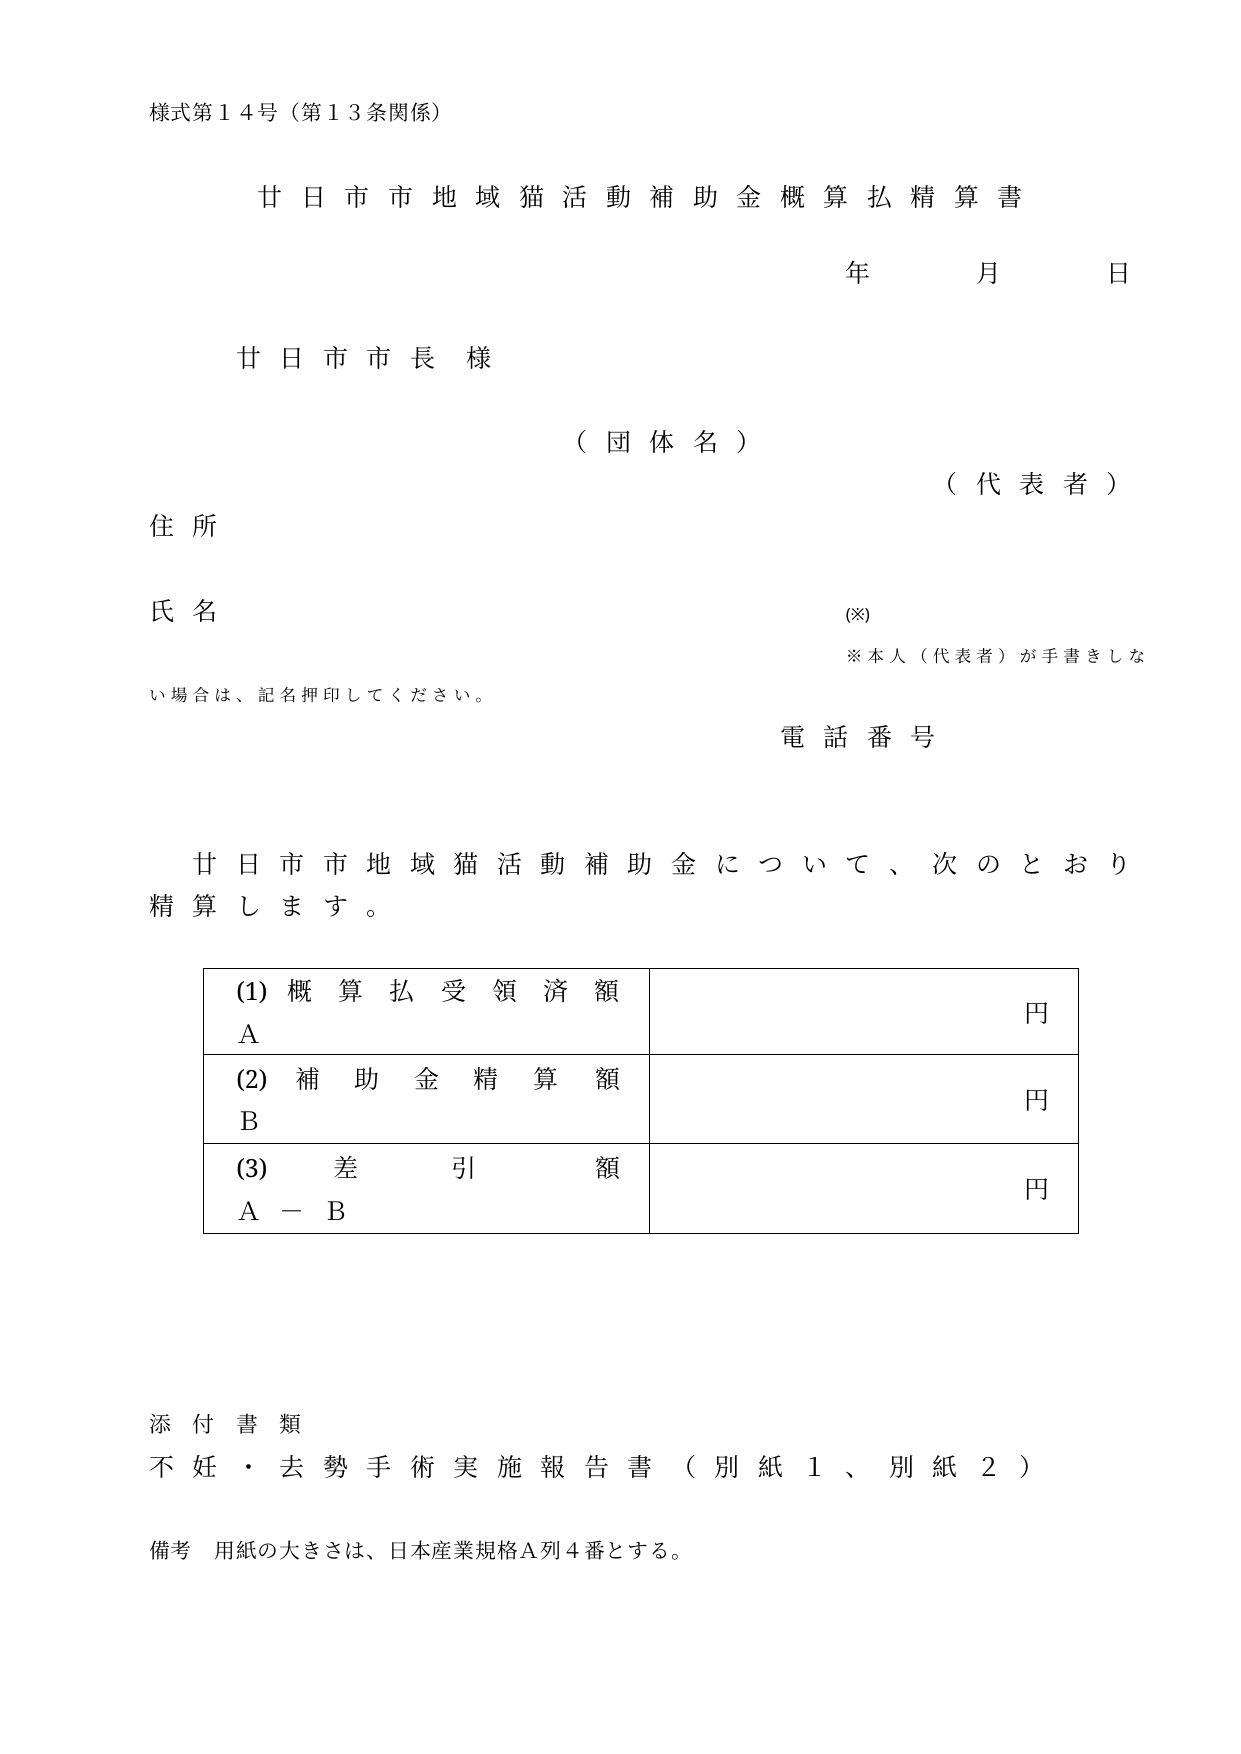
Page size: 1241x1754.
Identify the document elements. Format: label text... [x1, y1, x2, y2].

table_header (1)概算払受領済額 Ａ [204, 969, 649, 1053]
text （団体名） [149, 419, 1133, 462]
table_cell (3)差引額 Ａ－Ｂ [204, 1144, 649, 1232]
text 廿日市市地域猫活動補助金概算払精算書 [149, 174, 1150, 217]
table_cell 円 [650, 1055, 1078, 1143]
text 添付書類 [149, 1402, 1150, 1444]
text （代表者）住所 [149, 462, 1150, 546]
text 不妊・去勢手術実施報告書（別紙１、別紙２） [149, 1444, 1150, 1487]
text ※本人（代表者）が手書きしない場合は、記名押印してください。 [149, 631, 1150, 715]
text 様式第１４号（第１３条関係） [149, 90, 1150, 132]
table_cell 円 [650, 1144, 1078, 1232]
text 年 月 日 [149, 251, 1150, 293]
table_cell (2)補助金精算額 Ｂ [204, 1055, 649, 1143]
text 廿日市市長様 [149, 335, 1150, 377]
text 廿日市市地域猫活動補助金について、次のとおり精算します。 [149, 841, 1150, 926]
text 氏名 (※) [149, 546, 1150, 631]
table_header 円 [650, 969, 1078, 1053]
text 電話番号 [149, 715, 1150, 757]
text 備考 用紙の大きさは、日本産業規格Ａ列４番とする。 [149, 1529, 1150, 1571]
